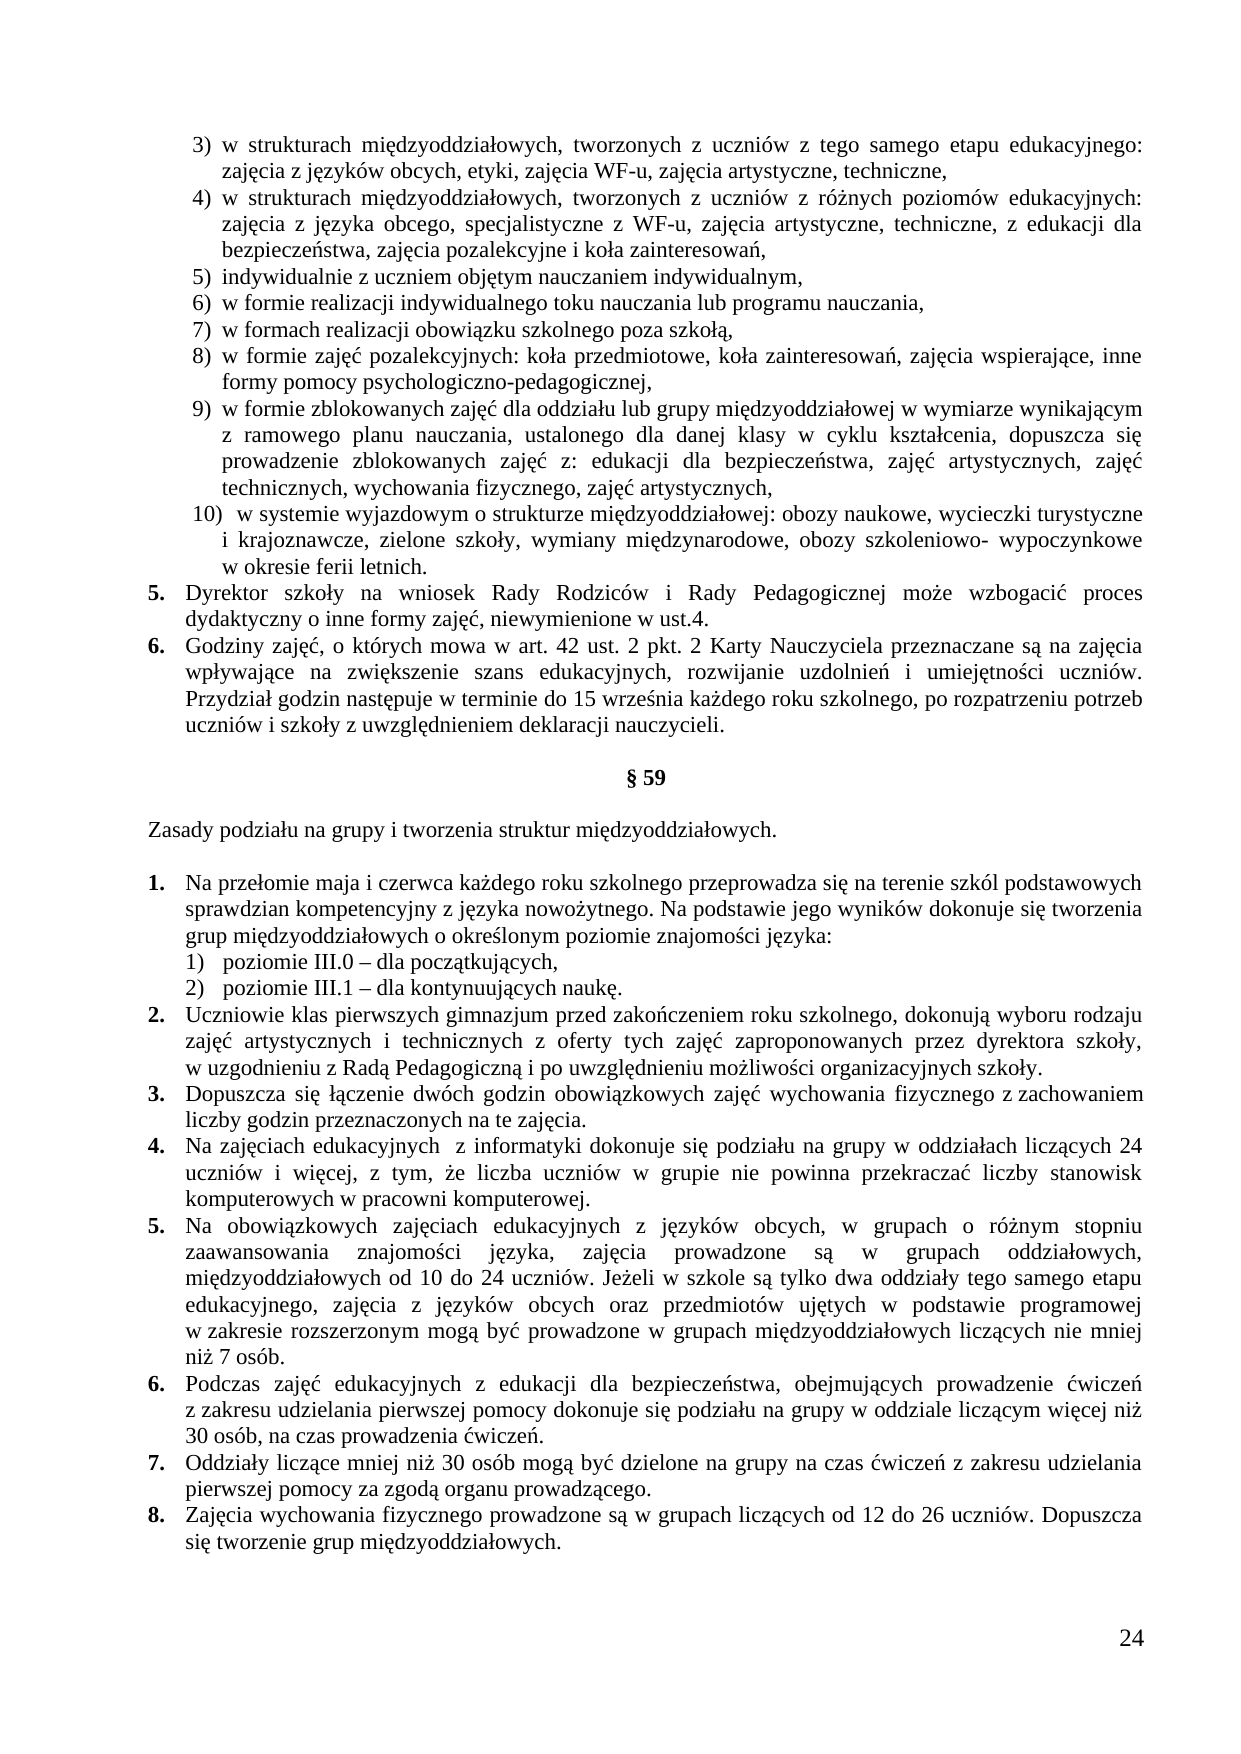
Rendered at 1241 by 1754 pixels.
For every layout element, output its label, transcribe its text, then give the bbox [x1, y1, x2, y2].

list w systemie wyjazdowym o strukturze międzyoddziałowej: obozy naukowe, wycieczki turystyczne i krajoznawcze, zielone szkoły, wymiany międzynarodowe, obozy szkoleniowo- wypoczynkowe w okresie ferii letnich. [192, 500, 1144, 579]
list indywidualnie z uczniem objętym nauczaniem indywidualnym, [192, 263, 1144, 289]
list w strukturach międzyoddziałowych, tworzonych z uczniów z tego samego etapu edukacyjnego: zajęcia z języków obcych, etyki, zajęcia WF-u, zajęcia artystyczne, techniczne, [192, 131, 1144, 184]
list Dyrektor szkoły na wniosek Rady Rodziców i Rady Pedagogicznej może wzbogacić proces dydaktyczny o inne formy zajęć, niewymienione w ust.4. [148, 579, 1144, 632]
list w formie realizacji indywidualnego toku nauczania lub programu nauczania, [192, 289, 1144, 316]
list Zajęcia wychowania fizycznego prowadzone są w grupach liczących od 12 do 26 uczniów. Dopuszcza się tworzenie grup międzyoddziałowych. [148, 1502, 1144, 1554]
list w formach realizacji obowiązku szkolnego poza szkołą, [192, 316, 1144, 342]
list Na obowiązkowych zajęciach edukacyjnych z języków obcych, w grupach o różnym stopniu zaawansowania znajomości języka, zajęcia prowadzone są w grupach oddziałowych, międzyoddziałowych od 10 do 24 uczniów. Jeżeli w szkole są tylko dwa oddziały tego samego etapu edukacyjnego, zajęcia z języków obcych oraz przedmiotów ujętych w podstawie programowej w zakresie rozszerzonym mogą być prowadzone w grupach międzyoddziałowych liczących nie mniej niż 7 osób. [148, 1212, 1144, 1370]
list Podczas zajęć edukacyjnych z edukacji dla bezpieczeństwa, obejmujących prowadzenie ćwiczeń z zakresu udzielania pierwszej pomocy dokonuje się podziału na grupy w oddziale liczącym więcej niż 30 osób, na czas prowadzenia ćwiczeń. [148, 1370, 1144, 1449]
list w strukturach międzyoddziałowych, tworzonych z uczniów z różnych poziomów edukacyjnych: zajęcia z języka obcego, specjalistyczne z WF-u, zajęcia artystyczne, techniczne, z edukacji dla bezpieczeństwa, zajęcia pozalekcyjne i koła zainteresowań, [192, 184, 1144, 263]
list Na przełomie maja i czerwca każdego roku szkolnego przeprowadza się na terenie szkól podstawowych sprawdzian kompetencyjny z języka nowożytnego. Na podstawie jego wyników dokonuje się tworzenia grup międzyoddziałowych o określonym poziomie znajomości języka: [148, 869, 1144, 948]
text § 59 [148, 764, 1144, 790]
list Godziny zajęć, o których mowa w art. 42 ust. 2 pkt. 2 Karty Nauczyciela przeznaczane są na zajęcia wpływające na zwiększenie szans edukacyjnych, rozwijanie uzdolnień i umiejętności uczniów. Przydział godzin następuje w terminie do 15 września każdego roku szkolnego, po rozpatrzeniu potrzeb uczniów i szkoły z uwzględnieniem deklaracji nauczycieli. [148, 632, 1144, 737]
list Uczniowie klas pierwszych gimnazjum przed zakończeniem roku szkolnego, dokonują wyboru rodzaju zajęć artystycznych i technicznych z oferty tych zajęć zaproponowanych przez dyrektora szkoły, w uzgodnieniu z Radą Pedagogiczną i po uwzględnieniu możliwości organizacyjnych szkoły. [148, 1001, 1144, 1080]
list w formie zblokowanych zajęć dla oddziału lub grupy międzyoddziałowej w wymiarze wynikającym z ramowego planu nauczania, ustalonego dla danej klasy w cyklu kształcenia, dopuszcza się prowadzenie zblokowanych zajęć z: edukacji dla bezpieczeństwa, zajęć artystycznych, zajęć technicznych, wychowania fizycznego, zajęć artystycznych, [192, 395, 1144, 500]
list Na zajęciach edukacyjnych z informatyki dokonuje się podziału na grupy w oddziałach liczących 24 uczniów i więcej, z tym, że liczba uczniów w grupie nie powinna przekraczać liczby stanowisk komputerowych w pracowni komputerowej. [148, 1133, 1144, 1212]
list w formie zajęć pozalekcyjnych: koła przedmiotowe, koła zainteresowań, zajęcia wspierające, inne formy pomocy psychologiczno-pedagogicznej, [192, 342, 1144, 395]
text Zasady podziału na grupy i tworzenia struktur międzyoddziałowych. [148, 816, 1144, 843]
list poziomie III.1 – dla kontynuujących naukę. [185, 974, 1144, 1001]
list poziomie III.0 – dla początkujących, [185, 948, 1144, 974]
list Oddziały liczące mniej niż 30 osób mogą być dzielone na grupy na czas ćwiczeń z zakresu udzielania pierwszej pomocy za zgodą organu prowadzącego. [148, 1449, 1144, 1502]
list Dopuszcza się łączenie dwóch godzin obowiązkowych zajęć wychowania fizycznego z zachowaniem liczby godzin przeznaczonych na te zajęcia. [148, 1080, 1144, 1133]
